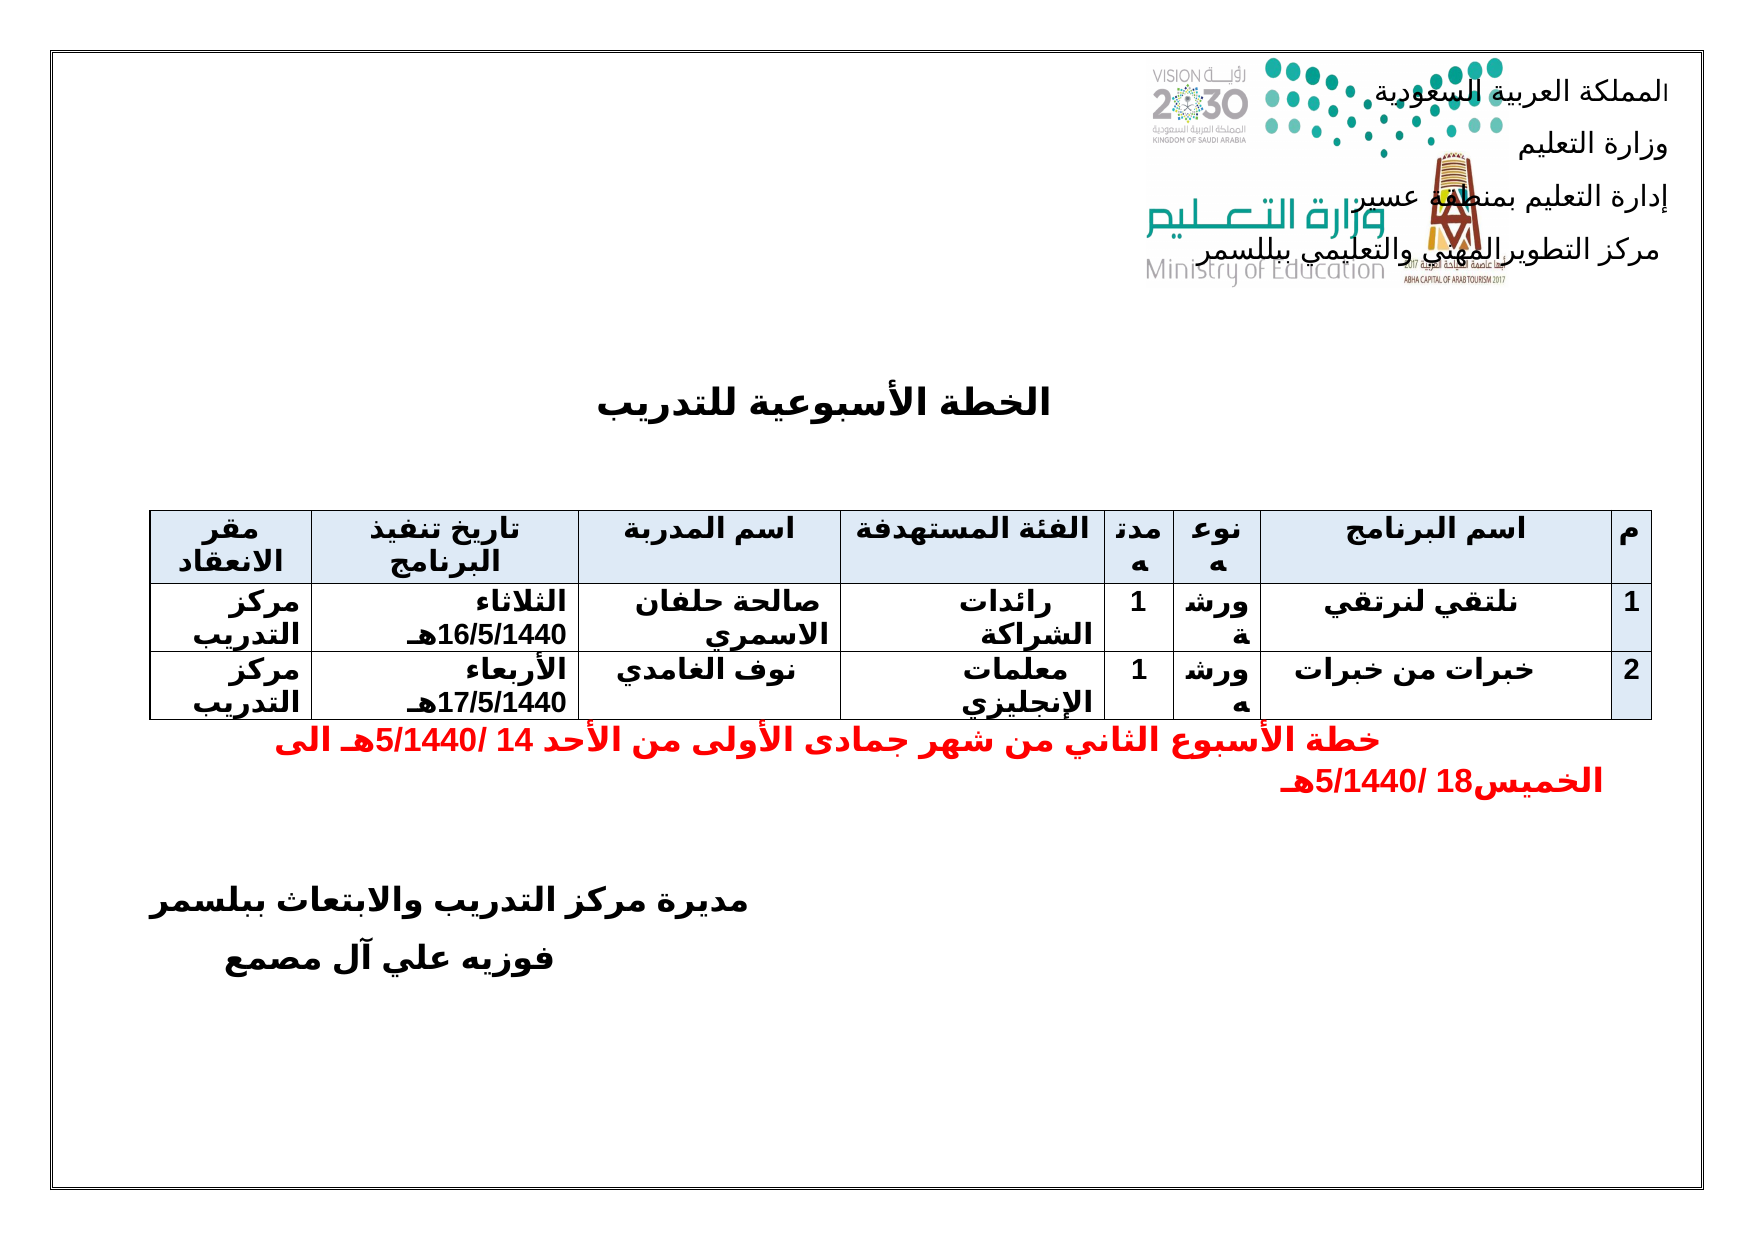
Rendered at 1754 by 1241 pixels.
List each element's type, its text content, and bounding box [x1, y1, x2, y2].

table_cell ورشة [1174, 584, 1260, 651]
table_cell الأربعاء 17/5/1440هـ [312, 652, 578, 719]
table_cell الثلاثاء 16/5/1440هـ [312, 584, 578, 651]
table_cell رائدات الشراكة [841, 584, 1104, 651]
table_header مقر الانعقاد [151, 511, 311, 583]
table_header اسم البرنامج [1261, 511, 1611, 583]
table_header اسم المدربة [579, 511, 840, 583]
table_cell نلتقي لنرتقي [1261, 584, 1611, 651]
table_cell صالحة حلفان الاسمري [579, 584, 840, 651]
table_header تاريخ تنفيذ البرنامج [312, 511, 578, 583]
table_cell 1 [1105, 584, 1173, 651]
text فوزيه علي آل مصمع [150, 938, 1604, 977]
table_header الفئة المستهدفة [841, 511, 1104, 583]
table_cell معلمات الإنجليزي [841, 652, 1104, 719]
text مديرة مركز التدريب والابتعاث ببلسمر [150, 880, 1604, 918]
table_cell خبرات من خبرات [1261, 652, 1611, 719]
table_header م [1612, 511, 1651, 583]
text خطة الأسبوع الثاني من شهر جمادى الأولى من الأحد 14 /5/1440هـ الى الخميس18 /5/1440هـ [150, 720, 1604, 800]
table_cell مركز التدريب [151, 652, 311, 719]
table_cell 2 [1612, 652, 1651, 719]
table_cell 1 [1105, 652, 1173, 719]
table_cell نوف الغامدي [579, 652, 840, 719]
table_cell ورشه [1174, 652, 1260, 719]
table_header مدته [1105, 511, 1173, 583]
table_header نوعه [1174, 511, 1260, 583]
text الخطة الأسبوعية للتدريب [150, 380, 1604, 423]
table_cell مركز التدريب [151, 584, 311, 651]
table_cell 1 [1612, 584, 1651, 651]
